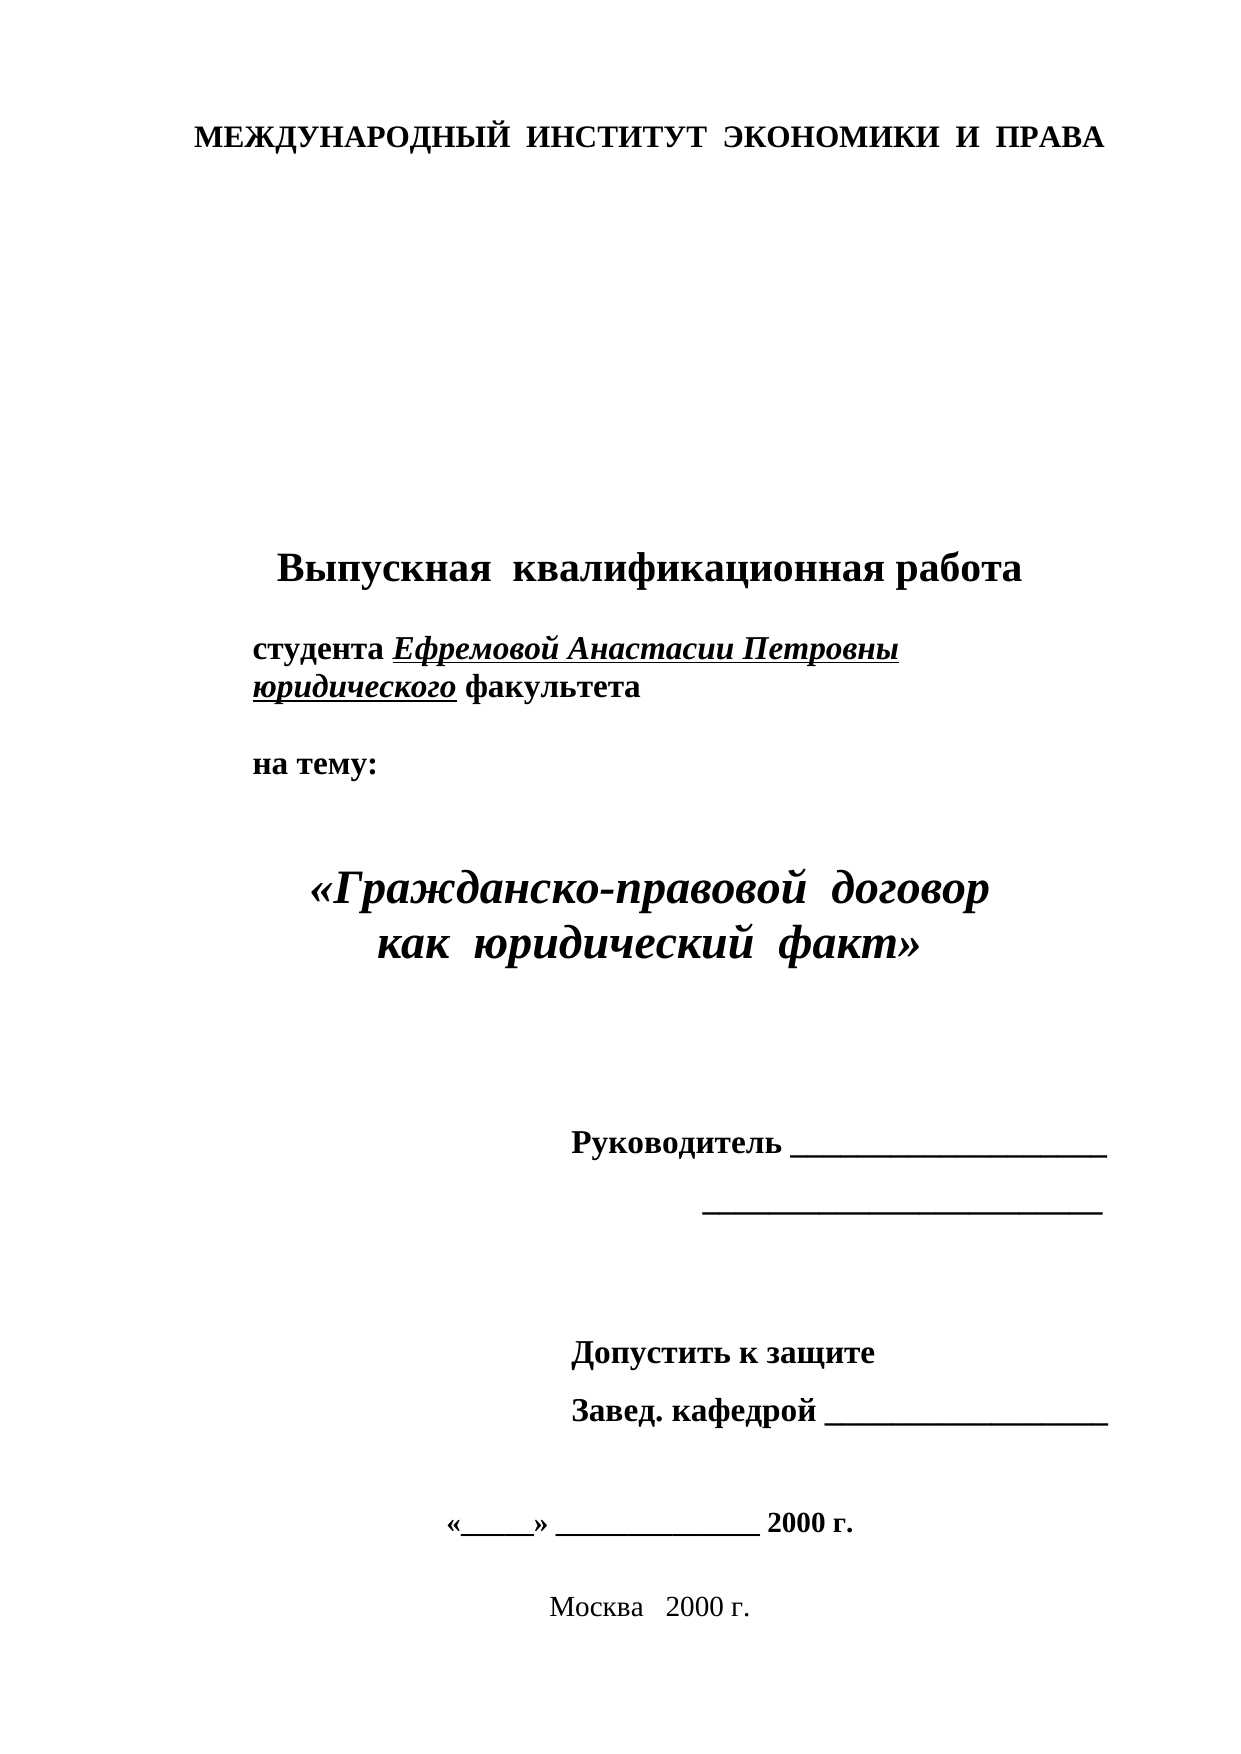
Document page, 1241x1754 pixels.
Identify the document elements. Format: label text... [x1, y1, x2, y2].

title ________________________ [177, 1179, 1122, 1218]
title Руководитель ___________________ [177, 1122, 1122, 1160]
title Допустить к защите [177, 1333, 1122, 1371]
title Завед. кафедрой _________________ [177, 1390, 1122, 1429]
title на тему: [177, 743, 1122, 782]
title Выпускная квалификационная работа [177, 542, 1122, 590]
title МЕЖДУНАРОДНЫЙ ИНСТИТУТ ЭКОНОМИКИ И ПРАВА [177, 118, 1122, 154]
title как юридический факт» [177, 913, 1122, 969]
title «_____» ______________ 2000 г. [177, 1505, 1122, 1539]
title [177, 1589, 1122, 1623]
title юридического факультета [177, 667, 1122, 705]
title «Гражданско-правовой договор [177, 858, 1122, 913]
title студента Ефремовой Анастасии Петровны [177, 628, 1122, 667]
